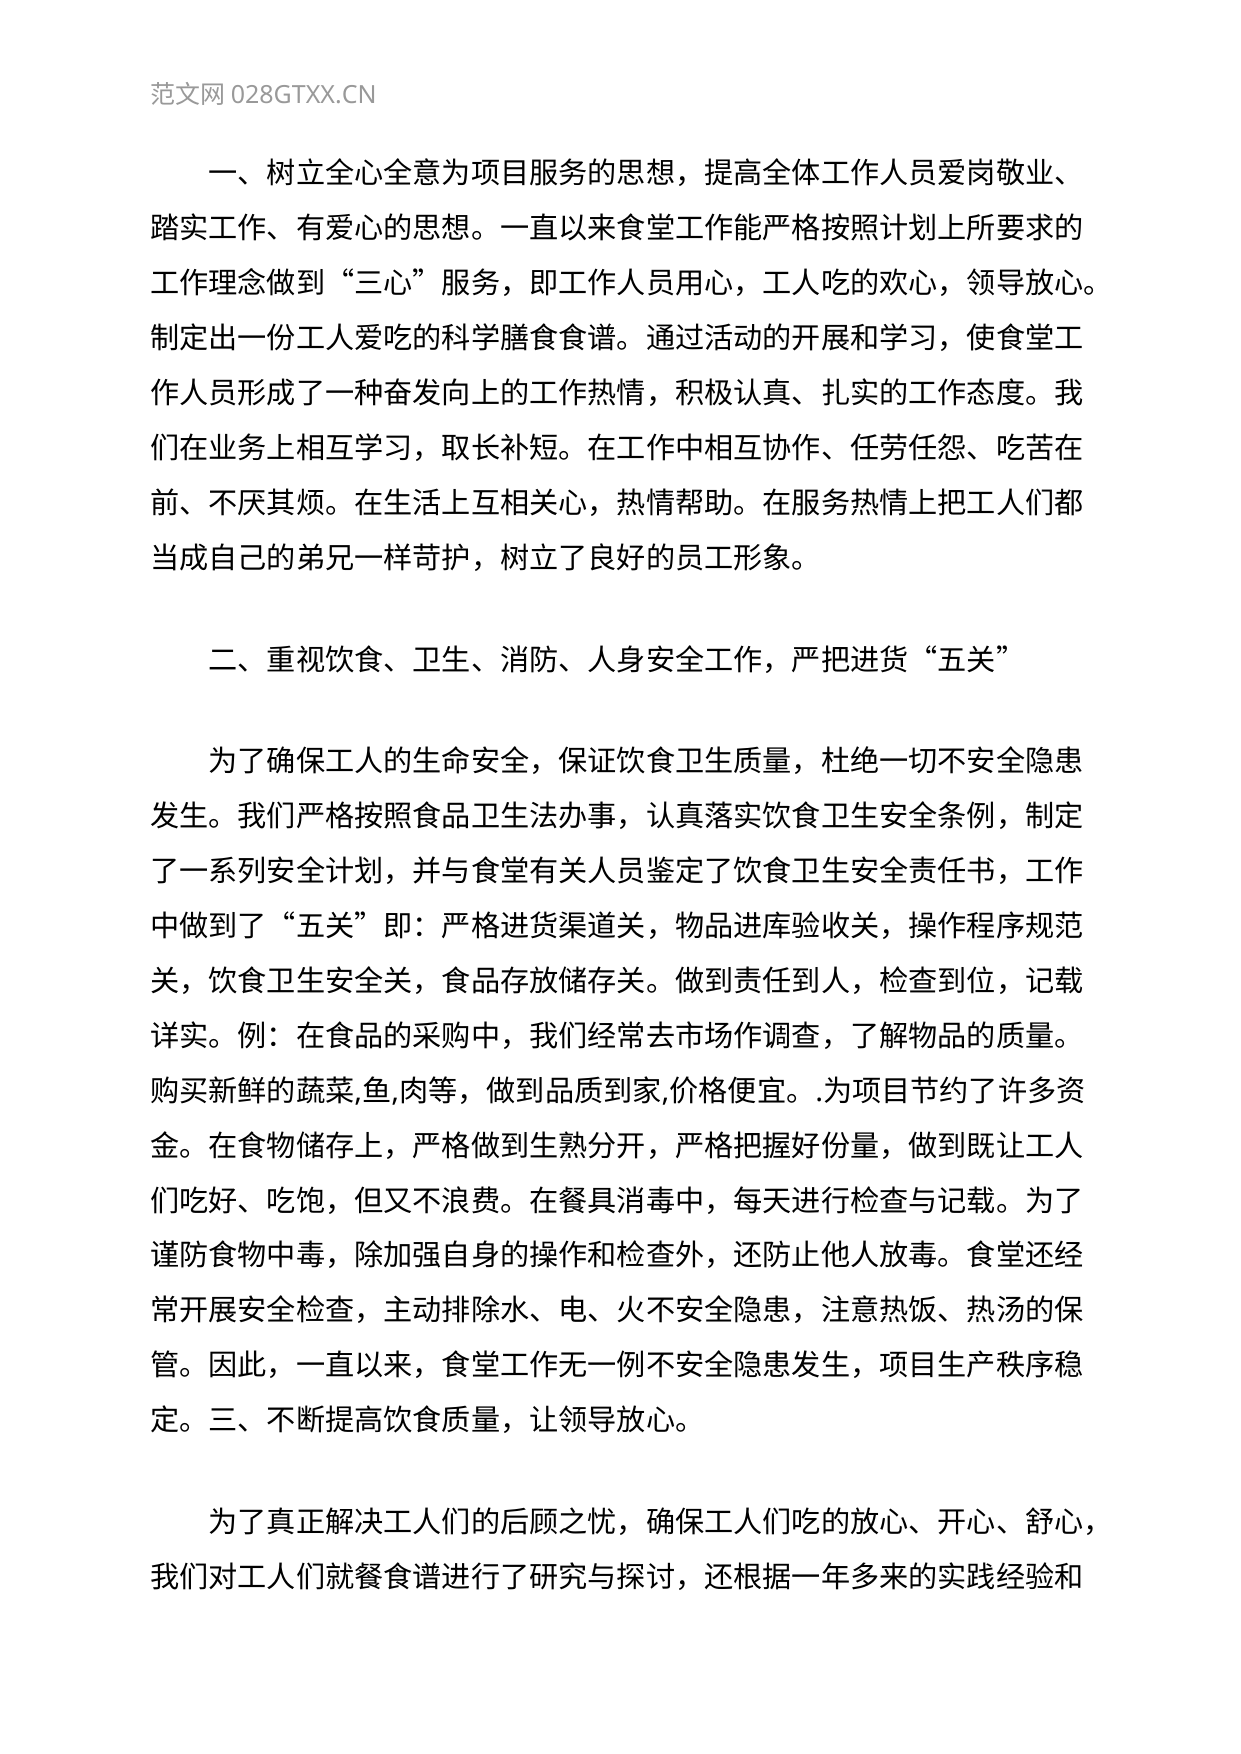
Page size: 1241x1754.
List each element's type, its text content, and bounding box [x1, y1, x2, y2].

text 为了确保工人的生命安全，保证饮食卫生质量，杜绝一切不安全隐患发生。我们严格按照食品卫生法办事，认真落实饮食卫生安全条例，制定了一系列安全计划，并与食堂有关人员鉴定了饮食卫生安全责任书，工作中做到了“五关”即：严格进货渠道关，物品进库验收关，操作程序规范关，饮食卫生安全关，食品存放储存关。做到责任到人，检查到位，记载详实。例：在食品的采购中，我们经常去市场作调查，了解物品的质量。购买新鲜的蔬菜,鱼,肉等，做到品质到家,价格便宜。.为项目节约了许多资金。在食物储存上，严格做到生熟分开，严格把握好份量，做到既让工人们吃好、吃饱，但又不浪费。在餐具消毒中，每天进行检查与记载。为了谨防食物中毒，除加强自身的操作和检查外，还防止他人放毒。食堂还经常开展安全检查，主动排除水、电、火不安全隐患，注意热饭、热汤的保管。因此，一直以来，食堂工作无一例不安全隐患发生，项目生产秩序稳定。三、不断提高饮食质量，让领导放心。 [150, 738, 1090, 1439]
text 一、树立全心全意为项目服务的思想，提高全体工作人员爱岗敬业、踏实工作、有爱心的思想。一直以来食堂工作能严格按照计划上所要求的工作理念做到“三心”服务，即工作人员用心，工人吃的欢心，领导放心。制定出一份工人爱吃的科学膳食食谱。通过活动的开展和学习，使食堂工作人员形成了一种奋发向上的工作热情，积极认真、扎实的工作态度。我们在业务上相互学习，取长补短。在工作中相互协作、任劳任怨、吃苦在前、不厌其烦。在生活上互相关心，热情帮助。在服务热情上把工人们都当成自己的弟兄一样苛护，树立了良好的员工形象。 [150, 150, 1090, 577]
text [150, 1498, 1090, 1596]
text 二、重视饮食、卫生、消防、人身安全工作，严把进货“五关” [150, 636, 1090, 678]
